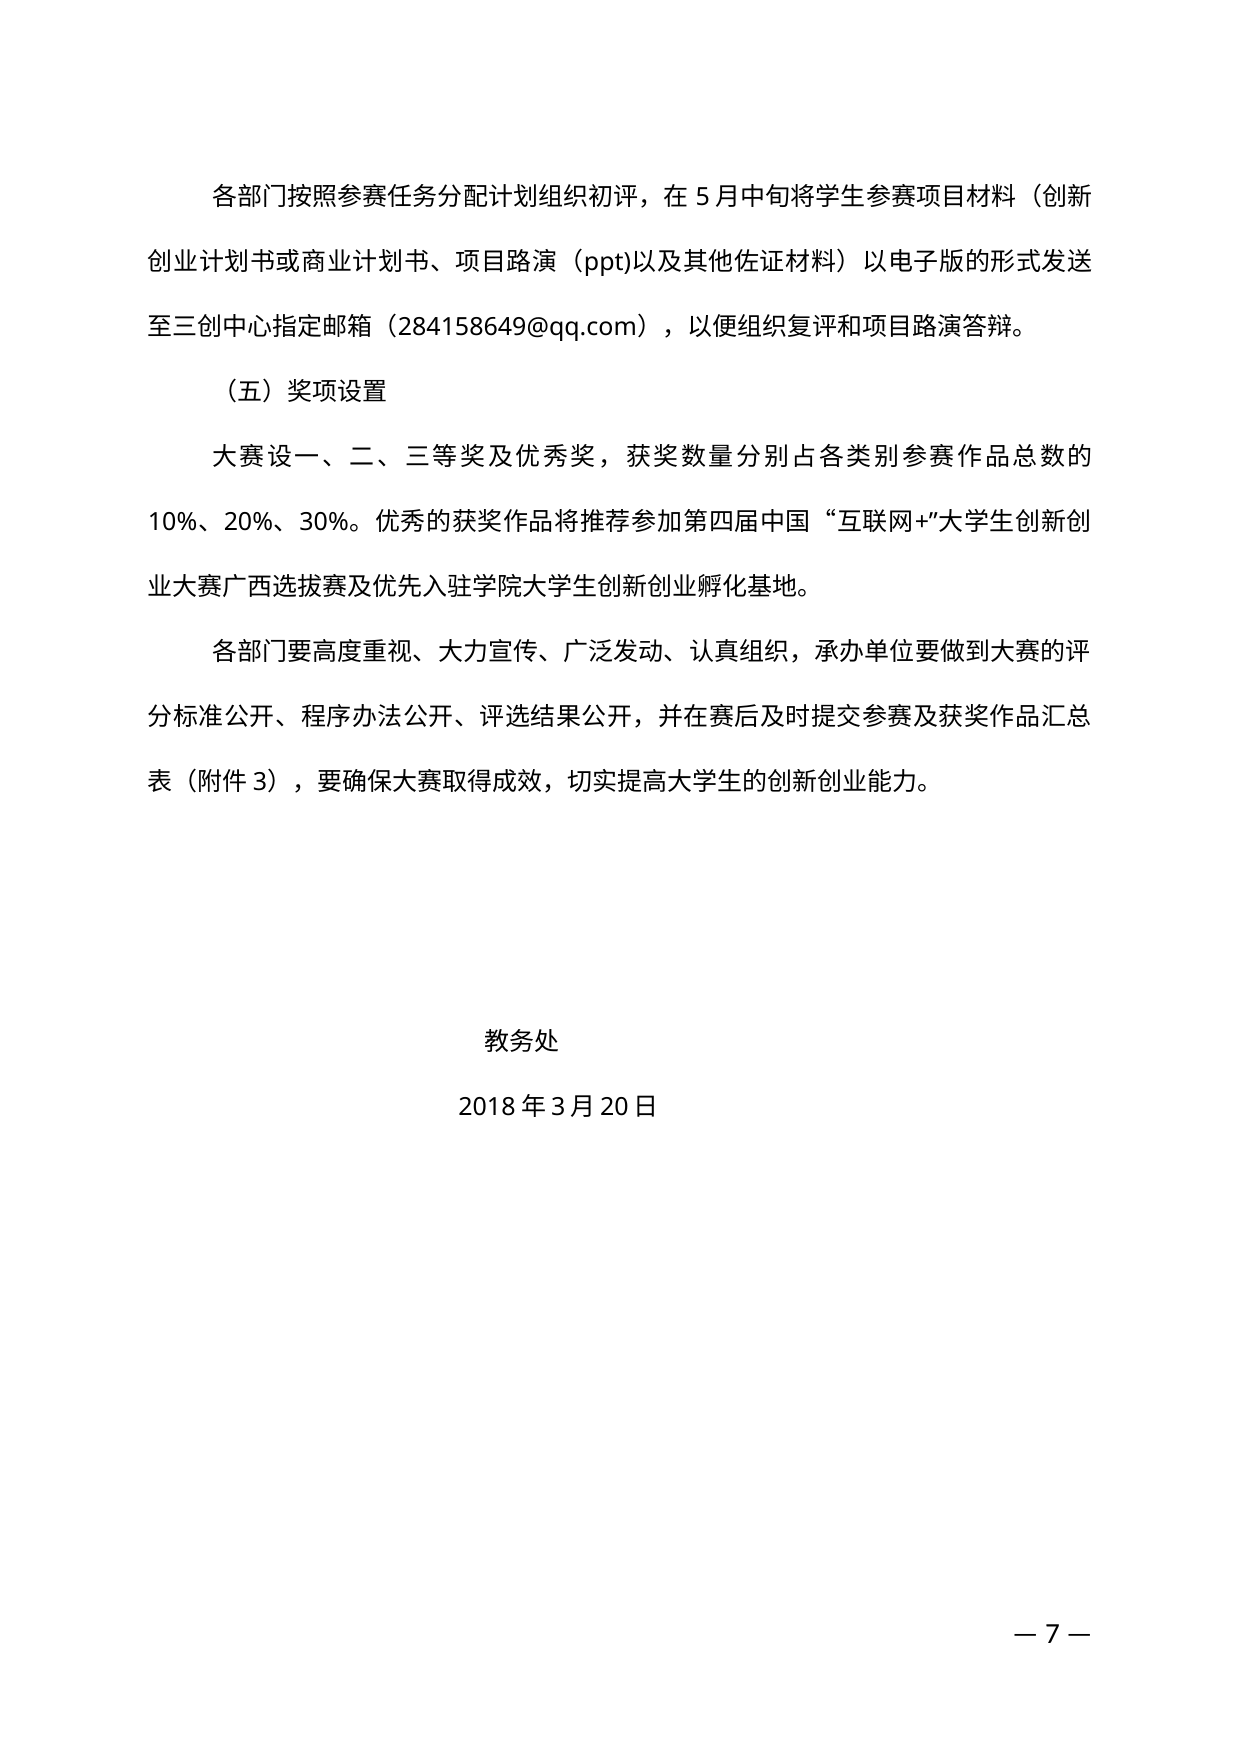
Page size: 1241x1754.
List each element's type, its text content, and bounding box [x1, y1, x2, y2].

text 2018年3月20日 [148, 1072, 1092, 1137]
text （五）奖项设置 [148, 357, 1092, 422]
text 教务处 [148, 1007, 1092, 1072]
text 大赛设一、二、三等奖及优秀奖，获奖数量分别占各类别参赛作品总数的10%、20%、30%。优秀的获奖作品将推荐参加第四届中国“互联网+”大学生创新创业大赛广西选拔赛及优先入驻学院大学生创新创业孵化基地。 [148, 422, 1092, 617]
text 各部门按照参赛任务分配计划组织初评，在5月中旬将学生参赛项目材料（创新创业计划书或商业计划书、项目路演（ppt)以及其他佐证材料）以电子版的形式发送至三创中心指定邮箱（284158649@qq.com），以便组织复评和项目路演答辩。 [148, 162, 1092, 244]
text 各部门要高度重视、大力宣传、广泛发动、认真组织，承办单位要做到大赛的评分标准公开、程序办法公开、评选结果公开，并在赛后及时提交参赛及获奖作品汇总表（附件3），要确保大赛取得成效，切实提高大学生的创新创业能力。 [148, 733, 1092, 812]
text 各部门按照参赛任务分配计划组织初评，在5月中旬将学生参赛项目材料（创新创业计划书或商业计划书、项目路演（ppt)以及其他佐证材料）以电子版的形式发送至三创中心指定邮箱（284158649@qq.com），以便组织复评和项目路演答辩。 [148, 278, 1092, 357]
text 各部门要高度重视、大力宣传、广泛发动、认真组织，承办单位要做到大赛的评分标准公开、程序办法公开、评选结果公开，并在赛后及时提交参赛及获奖作品汇总表（附件3），要确保大赛取得成效，切实提高大学生的创新创业能力。 [148, 617, 1092, 696]
